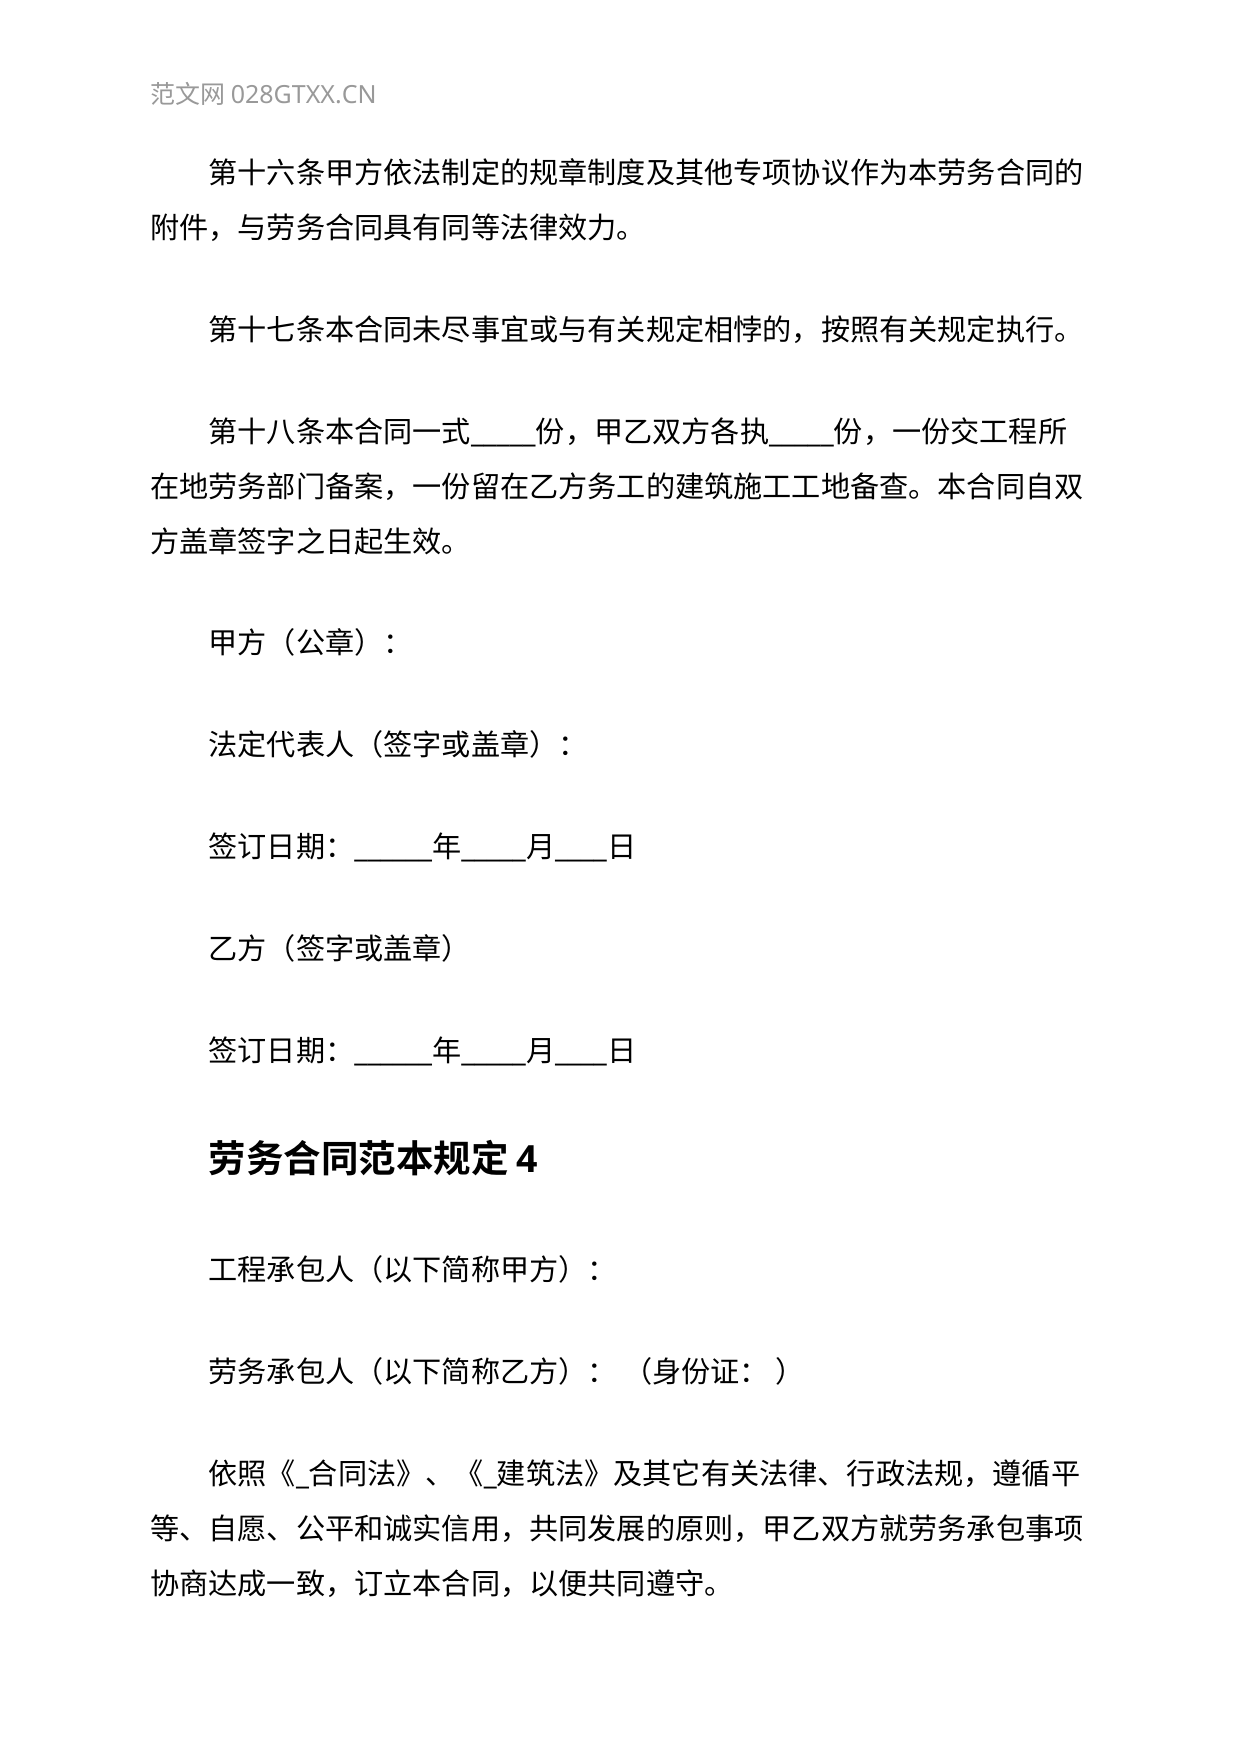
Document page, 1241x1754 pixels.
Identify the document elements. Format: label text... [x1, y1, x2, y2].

text 甲方（公章）： [150, 620, 1090, 662]
text 依照《_合同法》、《_建筑法》及其它有关法律、行政法规，遵循平等、自愿、公平和诚实信用，共同发展的原则，甲乙双方就劳务承包事项协商达成一致，订立本合同，以便共同遵守。 [150, 1451, 1090, 1603]
text 劳务合同范本规定4 [150, 1129, 1090, 1184]
text 劳务承包人（以下简称乙方）： （身份证： ） [150, 1349, 1090, 1391]
text 第十七条本合同未尽事宜或与有关规定相悖的，按照有关规定执行。 [150, 307, 1090, 349]
text 第十六条甲方依法制定的规章制度及其他专项协议作为本劳务合同的附件，与劳务合同具有同等法律效力。 [150, 150, 1090, 247]
text 乙方（签字或盖章） [150, 926, 1090, 968]
text 签订日期：______年_____月____日 [150, 1027, 1090, 1070]
text 工程承包人（以下简称甲方）： [150, 1247, 1090, 1289]
text 第十八条本合同一式_____份，甲乙双方各执_____份，一份交工程所在地劳务部门备案，一份留在乙方务工的建筑施工工地备查。本合同自双方盖章签字之日起生效。 [150, 408, 1090, 561]
text 法定代表人（签字或盖章）： [150, 722, 1090, 764]
text 签订日期：______年_____月____日 [150, 824, 1090, 866]
